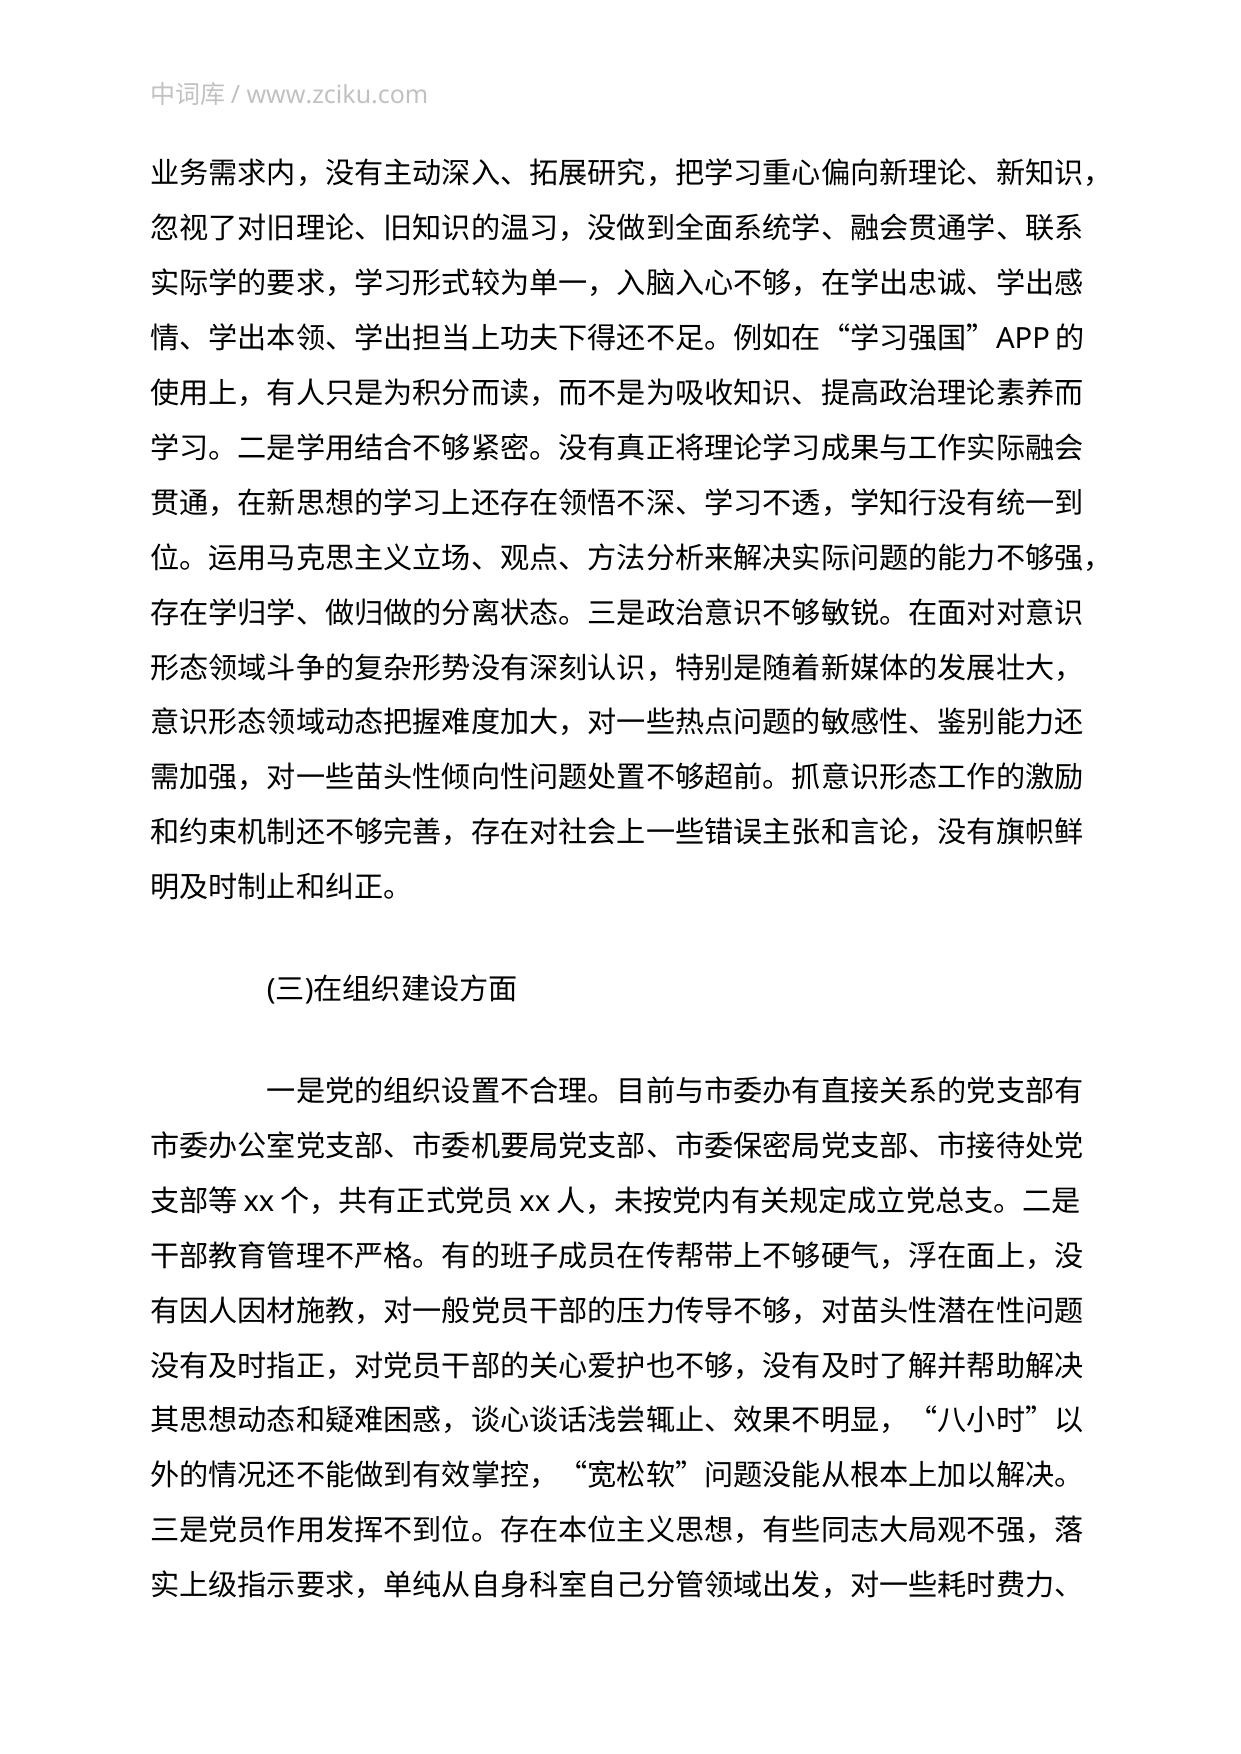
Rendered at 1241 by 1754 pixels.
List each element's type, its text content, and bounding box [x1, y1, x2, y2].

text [150, 150, 1090, 906]
text (三)在组织建设方面 [150, 966, 1090, 1008]
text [150, 1067, 1090, 1604]
